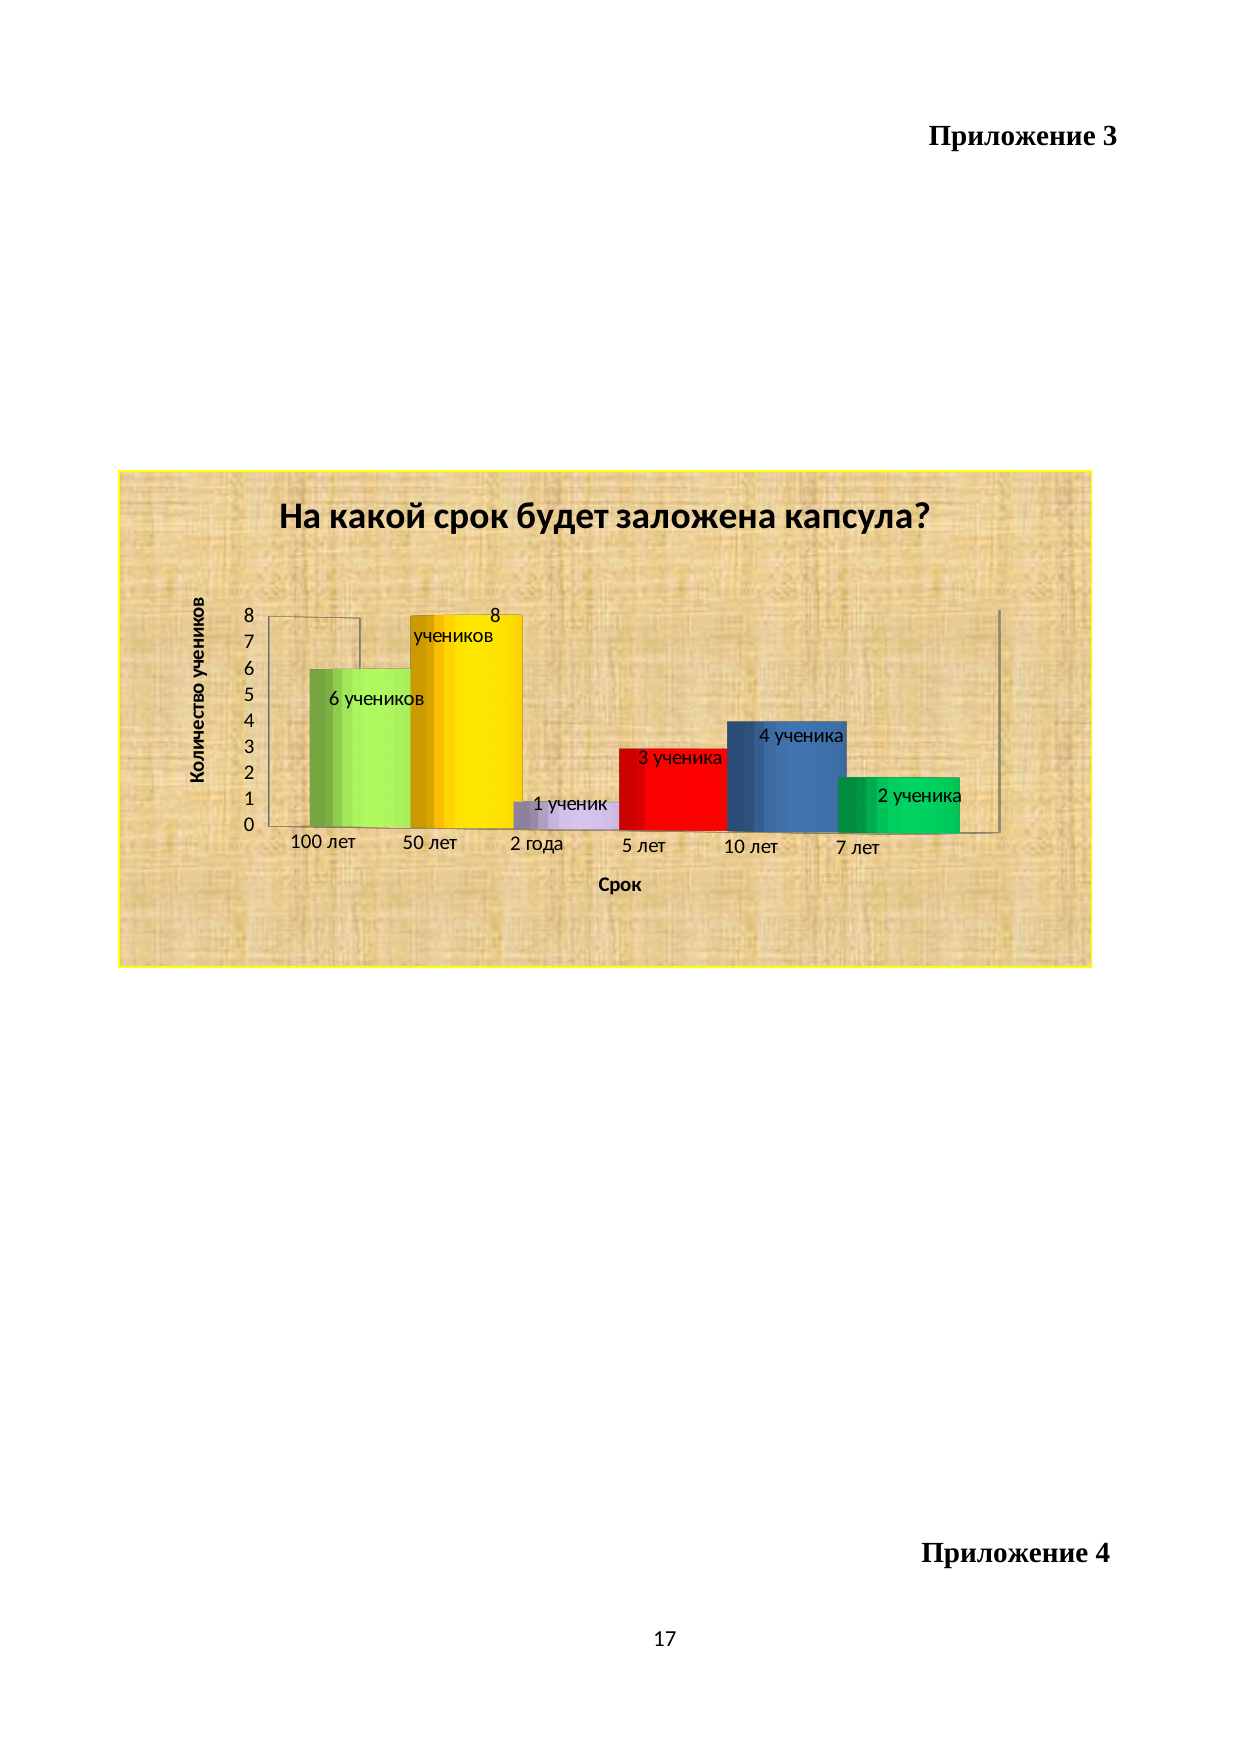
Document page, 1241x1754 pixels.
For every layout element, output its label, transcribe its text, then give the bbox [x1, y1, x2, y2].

text Приложение 4 [177, 1535, 1152, 1569]
picture [120, 472, 1091, 966]
text Приложение 3 [177, 118, 1152, 152]
